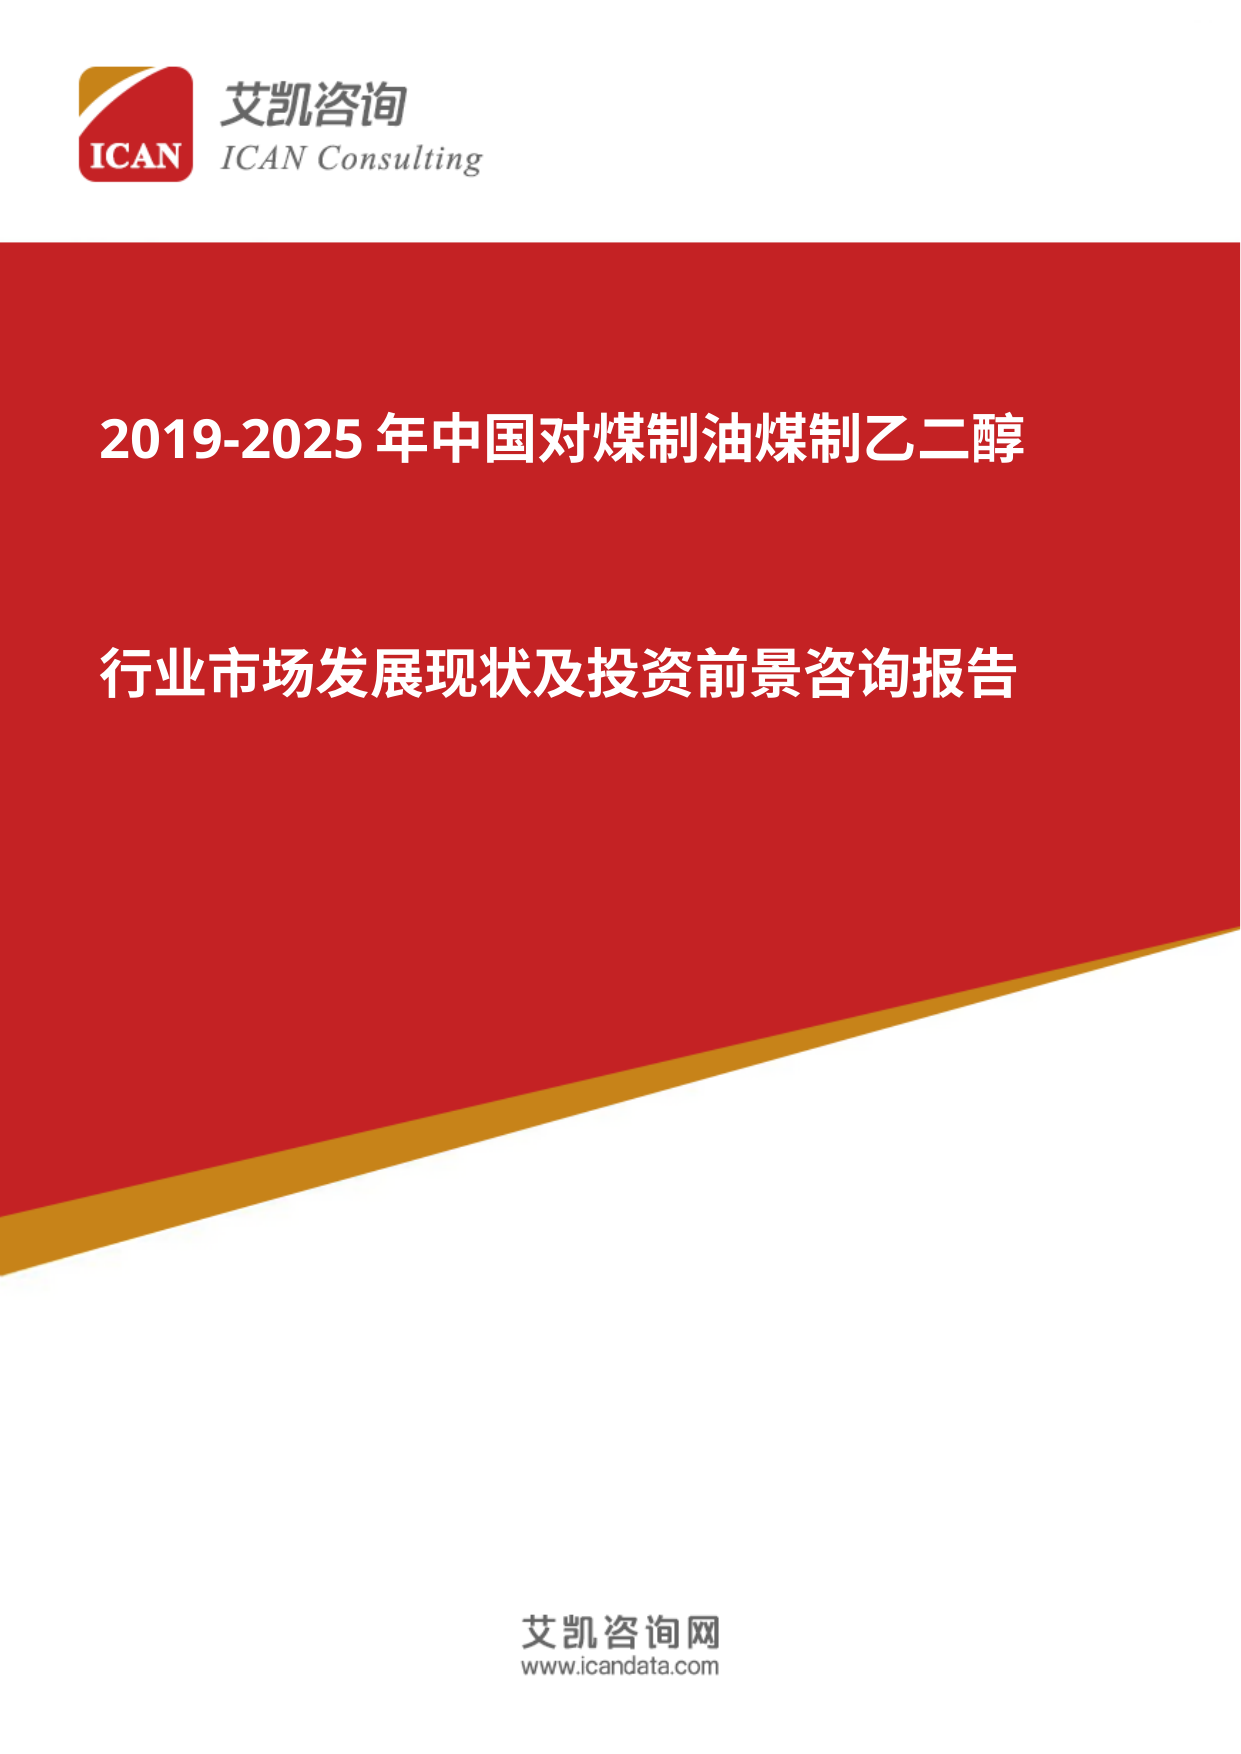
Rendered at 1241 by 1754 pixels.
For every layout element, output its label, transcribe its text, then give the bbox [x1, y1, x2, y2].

picture [0, 5, 1241, 1754]
subtitle 2019-2025年中国对煤制油煤制乙二醇行业市场发展现状及投资前景咨询报告 [99, 386, 1053, 718]
